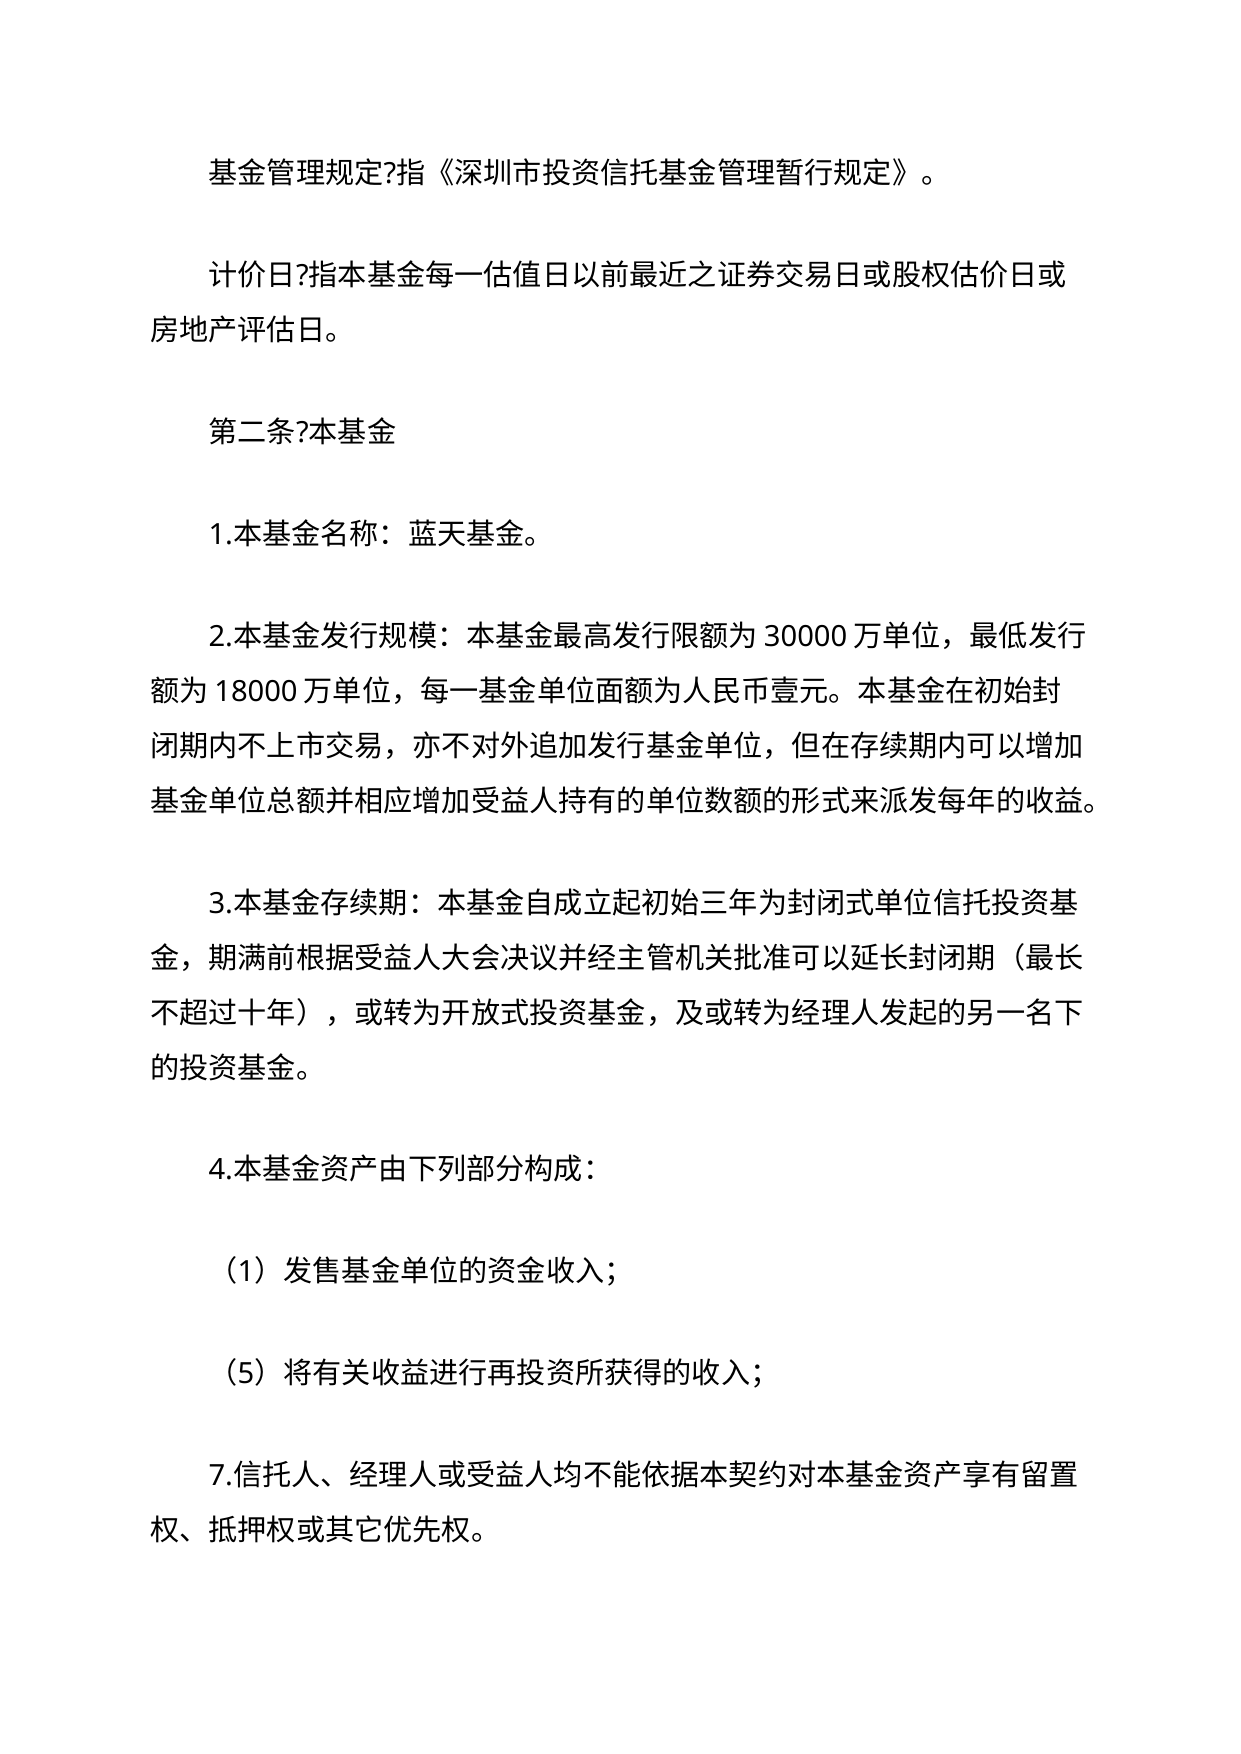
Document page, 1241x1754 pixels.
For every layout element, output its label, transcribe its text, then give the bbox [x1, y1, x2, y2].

text 4.本基金资产由下列部分构成： [150, 1146, 1090, 1188]
text 基金管理规定?指《深圳市投资信托基金管理暂行规定》。 [150, 150, 1090, 192]
text 计价日?指本基金每一估值日以前最近之证券交易日或股权估价日或房地产评估日。 [150, 252, 1090, 349]
text 7.信托人、经理人或受益人均不能依据本契约对本基金资产享有留置权、抵押权或其它优先权。 [150, 1452, 1090, 1549]
text 第二条?本基金 [150, 409, 1090, 451]
text 1.本基金名称：蓝天基金。 [150, 511, 1090, 553]
text 3.本基金存续期：本基金自成立起初始三年为封闭式单位信托投资基金，期满前根据受益人大会决议并经主管机关批准可以延长封闭期（最长不超过十年），或转为开放式投资基金，及或转为经理人发起的另一名下的投资基金。 [150, 879, 1090, 1086]
text （5）将有关收益进行再投资所获得的收入； [150, 1350, 1090, 1392]
text 2.本基金发行规模：本基金最高发行限额为30000万单位，最低发行额为18000万单位，每一基金单位面额为人民币壹元。本基金在初始封闭期内不上市交易，亦不对外追加发行基金单位，但在存续期内可以增加基金单位总额并相应增加受益人持有的单位数额的形式来派发每年的收益。 [150, 613, 1090, 820]
text （1）发售基金单位的资金收入； [150, 1248, 1090, 1290]
